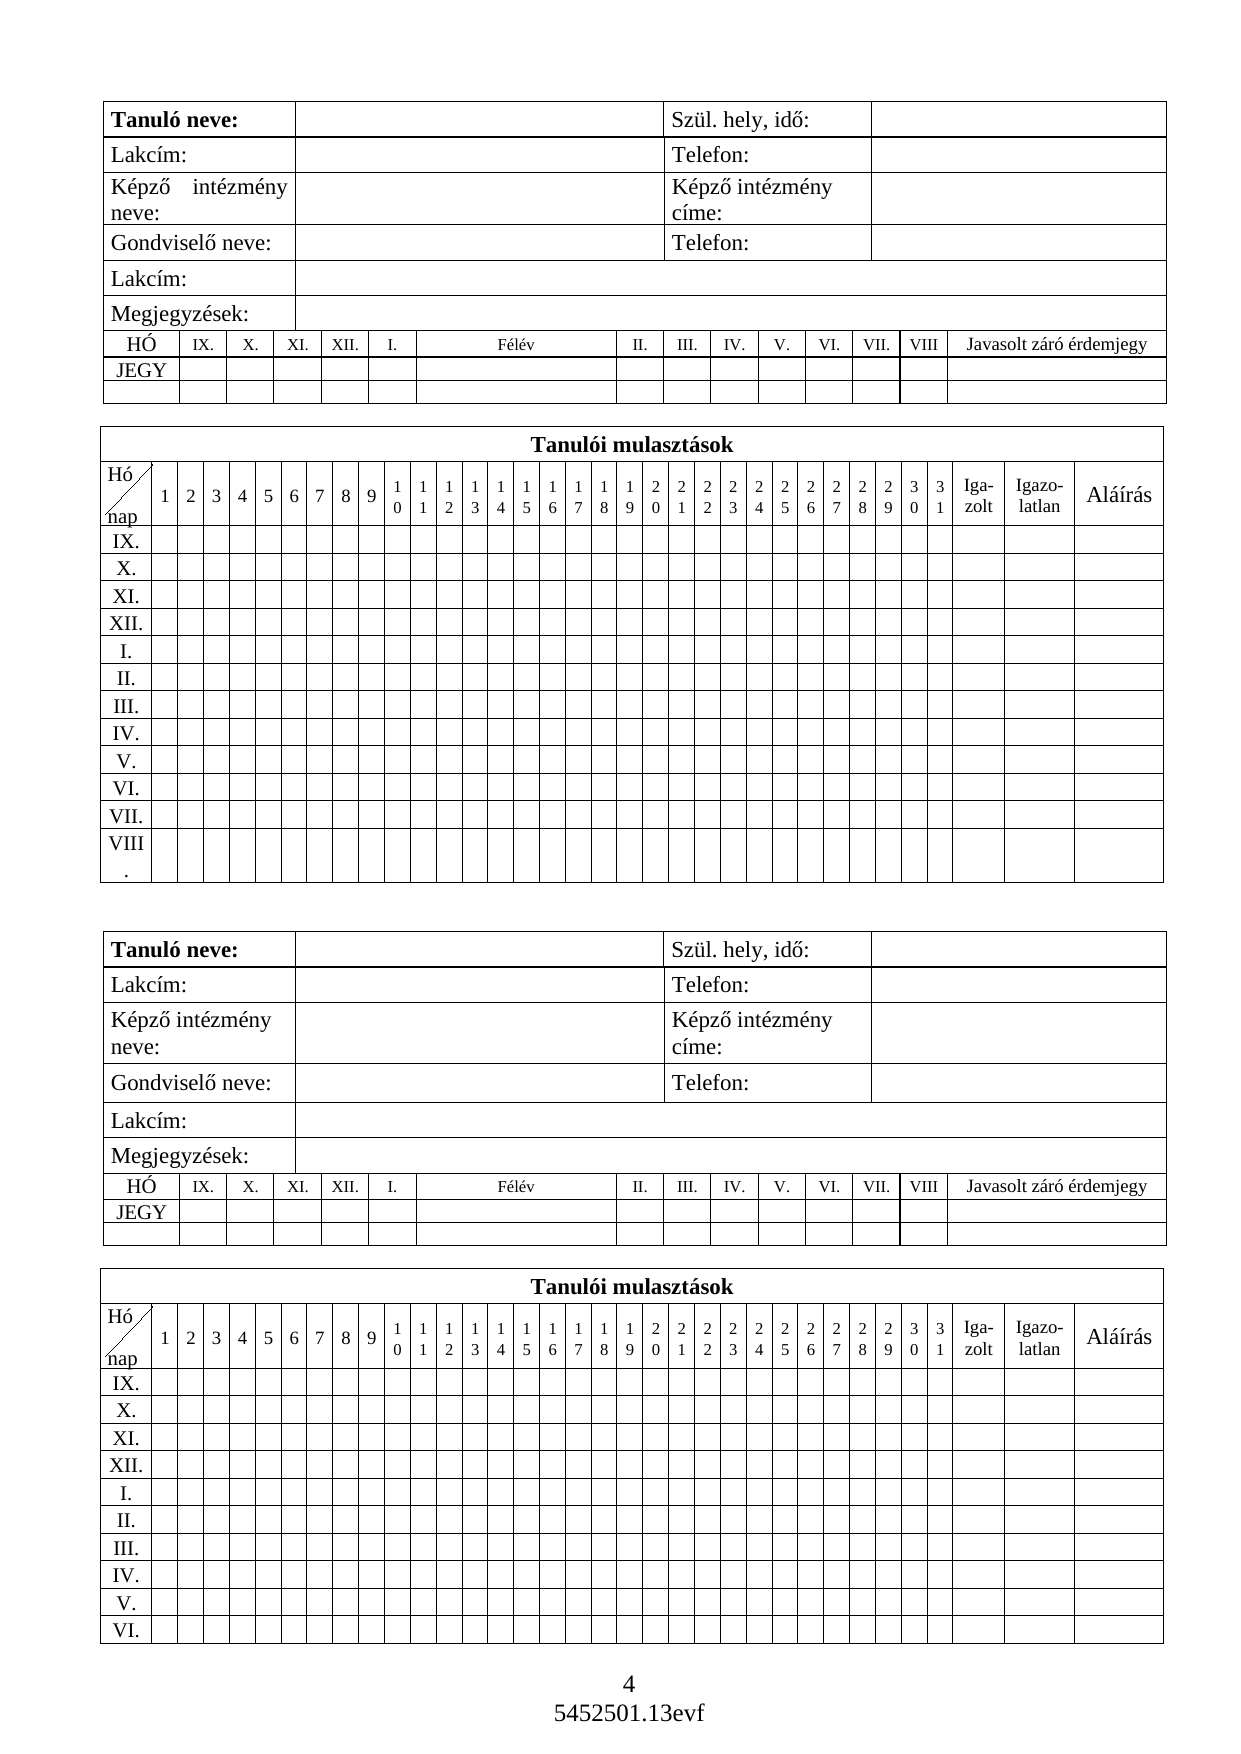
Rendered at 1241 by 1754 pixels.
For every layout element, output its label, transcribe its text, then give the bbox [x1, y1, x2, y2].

table_cell [721, 1534, 746, 1560]
table_cell [307, 1451, 332, 1477]
table_cell [902, 1451, 927, 1477]
table_cell [953, 746, 1004, 773]
table_cell Javasolt záró érdemjegy [948, 331, 1166, 356]
table_cell [566, 691, 591, 718]
table_cell 18 [592, 462, 616, 525]
table_cell 5 [256, 462, 281, 525]
table_cell [824, 719, 849, 745]
table_cell [853, 1223, 899, 1245]
table_cell VI. [806, 331, 852, 356]
table_cell [437, 1479, 462, 1505]
table_cell [669, 1506, 694, 1532]
table_cell Képző intézmény címe: [665, 1003, 871, 1063]
table_cell [385, 1451, 410, 1477]
table_cell [369, 358, 416, 380]
table_cell [617, 581, 642, 608]
table_cell [307, 609, 332, 635]
table_cell [178, 1534, 203, 1560]
table_cell [296, 138, 664, 172]
table_cell 12 [437, 1304, 462, 1367]
table_cell [901, 358, 947, 380]
table_cell [953, 664, 1004, 690]
table_cell [359, 1479, 384, 1505]
table_cell [669, 1589, 694, 1615]
table_cell [1075, 1506, 1163, 1532]
table_cell [928, 801, 952, 828]
table_cell [333, 774, 358, 800]
table_cell [385, 829, 410, 882]
table_cell [798, 554, 823, 580]
table_cell [747, 609, 772, 635]
table_cell [359, 774, 384, 800]
table_cell [669, 1369, 694, 1395]
table_cell [152, 1506, 177, 1532]
table_cell [876, 801, 901, 828]
table_cell V. [759, 331, 805, 356]
table_cell [669, 1534, 694, 1560]
table_cell [359, 581, 384, 608]
table_cell [256, 691, 281, 718]
table_cell [411, 1424, 436, 1450]
table_cell [824, 801, 849, 828]
table_cell HÓ [104, 331, 179, 356]
table_cell [759, 358, 805, 380]
table_cell [437, 526, 462, 553]
table_cell [359, 664, 384, 690]
table_cell Aláírás [1075, 1304, 1163, 1367]
table_cell [773, 1589, 797, 1615]
table_cell IX. [180, 331, 226, 356]
table_cell [256, 636, 281, 663]
table_cell [411, 691, 436, 718]
table_cell [876, 1369, 901, 1395]
table_header [872, 102, 1166, 136]
table_cell [695, 664, 720, 690]
table_cell [437, 774, 462, 800]
table_cell [282, 1451, 306, 1477]
table_cell II. [617, 331, 663, 356]
table_cell [664, 404, 711, 426]
table_cell [333, 609, 358, 635]
table_cell [872, 968, 1166, 1002]
table_cell [928, 1561, 952, 1587]
table_cell [902, 1534, 927, 1560]
table_cell [227, 404, 274, 426]
table_cell [463, 554, 487, 580]
table_cell [514, 609, 539, 635]
table_cell [333, 1506, 358, 1532]
table_cell Telefon: [665, 968, 871, 1002]
table_cell [1005, 554, 1074, 580]
table_cell 7 [307, 1304, 332, 1367]
table_cell Aláírás [1075, 462, 1163, 525]
table_cell 20 [643, 462, 668, 525]
table_cell 9 [359, 1304, 384, 1367]
table_cell [204, 691, 229, 718]
table_cell [798, 691, 823, 718]
table_cell [152, 774, 177, 800]
table_cell [514, 526, 539, 553]
table_cell [437, 1396, 462, 1422]
table_cell [282, 1424, 306, 1450]
table_cell [178, 1451, 203, 1477]
table_cell [152, 664, 177, 690]
table_cell [333, 636, 358, 663]
table_cell [928, 774, 952, 800]
table_cell [592, 774, 616, 800]
table_cell [1005, 526, 1074, 553]
table_cell [747, 719, 772, 745]
table_cell [669, 1616, 694, 1642]
table_cell [773, 1506, 797, 1532]
table_cell [152, 636, 177, 663]
table_cell [853, 381, 899, 403]
table_cell Megjegyzések: [104, 1138, 295, 1172]
table_cell [540, 829, 565, 882]
table_cell [850, 1451, 875, 1477]
table_cell [669, 691, 694, 718]
table_cell [359, 1534, 384, 1560]
table_cell [514, 1424, 539, 1450]
table_cell [617, 774, 642, 800]
table_header [296, 932, 663, 966]
table_cell [902, 1506, 927, 1532]
table_cell 22 [695, 462, 720, 525]
table_cell [928, 1616, 952, 1642]
table_cell [152, 1534, 177, 1560]
table_cell [1005, 1396, 1074, 1422]
table_cell [178, 636, 203, 663]
table_cell VIII. [101, 829, 151, 882]
table_cell [566, 774, 591, 800]
table_cell [592, 1589, 616, 1615]
table_cell [103, 1246, 179, 1268]
table_cell [230, 691, 255, 718]
table_cell [669, 609, 694, 635]
table_cell [953, 636, 1004, 663]
table_cell [463, 1369, 487, 1395]
table_cell [876, 691, 901, 718]
table_cell [359, 801, 384, 828]
table_cell [204, 1424, 229, 1450]
table_cell [850, 774, 875, 800]
table_cell [178, 1479, 203, 1505]
table_cell [230, 1424, 255, 1450]
table_cell [876, 636, 901, 663]
table_cell [948, 381, 1166, 403]
table_cell [695, 1451, 720, 1477]
table_cell [1005, 1534, 1074, 1560]
table_cell [747, 664, 772, 690]
table_cell [721, 554, 746, 580]
table_cell [853, 1246, 900, 1268]
table_cell Hó nap [101, 462, 151, 525]
table_cell [902, 1479, 927, 1505]
table_cell X. [227, 331, 273, 356]
table_cell [230, 1369, 255, 1395]
table_cell [437, 719, 462, 745]
table_cell [230, 746, 255, 773]
table_cell [359, 691, 384, 718]
table_cell [953, 1506, 1004, 1532]
table_cell [798, 609, 823, 635]
table_cell [204, 1396, 229, 1422]
table_cell 19 [617, 1304, 642, 1367]
table_cell [180, 1246, 227, 1268]
table_cell [1005, 1506, 1074, 1532]
table_cell [333, 1561, 358, 1587]
table_cell [902, 1396, 927, 1422]
table_cell [385, 1589, 410, 1615]
table_cell [307, 1506, 332, 1532]
table_cell [256, 1479, 281, 1505]
table_cell [411, 829, 436, 882]
table_cell [695, 1369, 720, 1395]
table_cell [902, 1616, 927, 1642]
table_cell [876, 1534, 901, 1560]
table_cell [643, 664, 668, 690]
table_cell [437, 664, 462, 690]
table_cell [928, 829, 952, 882]
table_cell [747, 581, 772, 608]
table_cell [411, 1369, 436, 1395]
table_cell [669, 829, 694, 882]
table_cell [178, 526, 203, 553]
table_cell [230, 1506, 255, 1532]
table_cell [928, 609, 952, 635]
table_cell [824, 746, 849, 773]
table_cell 10 [385, 462, 410, 525]
table_cell [876, 829, 901, 882]
table_cell [256, 554, 281, 580]
table_cell [928, 1479, 952, 1505]
table_cell [617, 1396, 642, 1422]
table_cell [747, 1534, 772, 1560]
table_cell 31 [928, 1304, 952, 1367]
table_cell [296, 1064, 664, 1102]
table_cell [747, 636, 772, 663]
table_cell [876, 746, 901, 773]
table_cell [566, 664, 591, 690]
table_cell I. [369, 331, 416, 356]
table_cell [806, 1223, 852, 1245]
table_cell [540, 1451, 565, 1477]
table_cell [204, 1616, 229, 1642]
table_cell [385, 636, 410, 663]
table_cell [385, 526, 410, 553]
table_cell III. [101, 691, 151, 718]
table_cell [953, 554, 1004, 580]
table_cell [282, 1589, 306, 1615]
table_cell [463, 1479, 487, 1505]
table_cell 13 [463, 462, 487, 525]
table_header Tanuló neve: [104, 932, 295, 966]
table_cell [488, 526, 513, 553]
table_cell [953, 1424, 1004, 1450]
table_cell 5 [256, 1304, 281, 1367]
table_cell 11 [411, 1304, 436, 1367]
table_cell [1005, 1369, 1074, 1395]
table_cell [204, 1534, 229, 1560]
table_cell 10 [385, 1304, 410, 1367]
table_cell [643, 526, 668, 553]
table_cell [488, 719, 513, 745]
table_cell 1 [152, 462, 177, 525]
table_cell [152, 1561, 177, 1587]
table_cell [773, 691, 797, 718]
table_cell [204, 609, 229, 635]
table_cell [902, 1369, 927, 1395]
table_cell [798, 1369, 823, 1395]
table_cell [747, 691, 772, 718]
table_cell [695, 1479, 720, 1505]
table_cell [953, 609, 1004, 635]
table_cell Lakcím: [104, 1103, 295, 1137]
table_cell [463, 1561, 487, 1587]
table_cell [274, 358, 321, 380]
table_cell [643, 581, 668, 608]
table_cell [747, 1369, 772, 1395]
table_cell [1005, 719, 1074, 745]
table_cell [256, 1506, 281, 1532]
table_cell [643, 1451, 668, 1477]
table_cell [178, 1616, 203, 1642]
table_cell [333, 746, 358, 773]
table_cell [296, 1138, 1166, 1172]
table_cell [540, 1616, 565, 1642]
table_cell [695, 774, 720, 800]
table_cell [721, 1424, 746, 1450]
table_cell [850, 526, 875, 553]
table_cell [488, 774, 513, 800]
table_cell [274, 404, 321, 426]
table_cell [617, 829, 642, 882]
table_cell [204, 1589, 229, 1615]
table_cell [274, 381, 321, 403]
table_cell JEGY [104, 358, 179, 380]
table_cell [204, 774, 229, 800]
table_cell X. [227, 1174, 273, 1198]
table_cell [592, 1451, 616, 1477]
table_cell V. [101, 746, 151, 773]
table_cell [617, 664, 642, 690]
table_cell [824, 636, 849, 663]
table_cell Félév [417, 1174, 616, 1198]
table_cell [664, 358, 710, 380]
table_cell [592, 801, 616, 828]
table_cell [616, 1246, 664, 1268]
table_cell [385, 691, 410, 718]
table_cell [333, 1424, 358, 1450]
table_cell [178, 1506, 203, 1532]
table_cell [514, 581, 539, 608]
table_cell [1075, 609, 1163, 635]
table_cell [721, 1369, 746, 1395]
table_cell [721, 801, 746, 828]
table_cell [617, 526, 642, 553]
table_cell [1075, 801, 1163, 828]
table_cell [230, 829, 255, 882]
table_cell [282, 609, 306, 635]
table_cell [307, 1396, 332, 1422]
table_cell [230, 581, 255, 608]
table_cell [282, 1561, 306, 1587]
table_cell 8 [333, 462, 358, 525]
table_cell [900, 404, 947, 426]
table_cell [204, 664, 229, 690]
table_cell 15 [514, 1304, 539, 1367]
table_cell [540, 1506, 565, 1532]
table_cell [902, 801, 927, 828]
table_cell [322, 358, 368, 380]
table_cell [721, 526, 746, 553]
table_cell [411, 801, 436, 828]
table_cell [953, 829, 1004, 882]
table_cell [385, 554, 410, 580]
table_cell [437, 691, 462, 718]
table_cell [824, 1534, 849, 1560]
table_cell [488, 554, 513, 580]
table_cell [488, 581, 513, 608]
table_cell [307, 1534, 332, 1560]
table_cell [948, 404, 1167, 426]
table_cell 3 [204, 462, 229, 525]
table_cell [773, 1369, 797, 1395]
table_cell [928, 1534, 952, 1560]
table_cell [204, 1451, 229, 1477]
table_cell [411, 554, 436, 580]
table_cell XI. [274, 331, 321, 356]
table_cell [282, 774, 306, 800]
table_cell [876, 609, 901, 635]
table_cell [953, 526, 1004, 553]
table_cell [178, 1369, 203, 1395]
table_cell [437, 801, 462, 828]
table_cell [359, 1396, 384, 1422]
table_cell [824, 1451, 849, 1477]
table_cell [230, 1561, 255, 1587]
table_cell [152, 1396, 177, 1422]
table_cell [747, 1506, 772, 1532]
table_cell [180, 404, 227, 426]
table_cell [721, 609, 746, 635]
table_cell [488, 1534, 513, 1560]
table_cell [798, 774, 823, 800]
table_cell [333, 829, 358, 882]
table_cell [411, 1589, 436, 1615]
table_cell [643, 1534, 668, 1560]
table_cell [488, 1616, 513, 1642]
table_cell [824, 691, 849, 718]
table_cell [695, 1534, 720, 1560]
table_cell VIII [901, 331, 947, 356]
table_cell IV. [711, 1174, 758, 1198]
table_cell [488, 801, 513, 828]
table_cell [953, 774, 1004, 800]
table_cell [411, 1396, 436, 1422]
table_cell [417, 1223, 616, 1245]
table_cell [1075, 1616, 1163, 1642]
table_cell [695, 691, 720, 718]
table_cell [540, 1396, 565, 1422]
table_cell HÓ [104, 1174, 179, 1198]
table_cell [805, 404, 853, 426]
table_cell XI. [274, 1174, 321, 1198]
table_cell 18 [592, 1304, 616, 1367]
table_cell [274, 1246, 321, 1268]
table_cell 28 [850, 1304, 875, 1367]
table_cell [333, 581, 358, 608]
table_cell [488, 664, 513, 690]
table_cell [617, 719, 642, 745]
table_cell [411, 746, 436, 773]
table_cell 6 [282, 1304, 306, 1367]
table_cell [463, 801, 487, 828]
table_cell [773, 1424, 797, 1450]
table_cell Megjegyzések: [104, 296, 295, 330]
table_cell [230, 636, 255, 663]
table_cell [333, 801, 358, 828]
table_header [296, 102, 663, 136]
table_cell Telefon: [665, 225, 871, 259]
table_cell [773, 581, 797, 608]
table_cell [872, 173, 1166, 223]
table_cell IX. [101, 1369, 151, 1395]
table_cell Képző intézmény neve: [104, 1003, 295, 1063]
table_cell 12 [437, 462, 462, 525]
table_cell [953, 1534, 1004, 1560]
table_cell [178, 801, 203, 828]
table_cell [230, 554, 255, 580]
table_cell [104, 381, 179, 403]
table_cell [437, 829, 462, 882]
table_cell [928, 1589, 952, 1615]
table_cell [227, 1246, 274, 1268]
table_cell Iga- zolt [953, 1304, 1004, 1367]
table_cell [798, 801, 823, 828]
table_cell [488, 1589, 513, 1615]
table_cell [103, 404, 179, 426]
table_cell [540, 1424, 565, 1450]
table_cell [1005, 636, 1074, 663]
table_cell [296, 1003, 664, 1063]
table_cell [385, 609, 410, 635]
table_cell [669, 801, 694, 828]
table_cell [928, 1451, 952, 1477]
table_cell [669, 1561, 694, 1587]
table_cell [695, 1396, 720, 1422]
table_cell [152, 1424, 177, 1450]
table_cell [928, 719, 952, 745]
table_cell [282, 1616, 306, 1642]
table_cell [514, 1506, 539, 1532]
table_cell [178, 829, 203, 882]
table_cell [359, 609, 384, 635]
table_cell [566, 581, 591, 608]
table_cell [540, 801, 565, 828]
table_cell [540, 746, 565, 773]
table_cell VI. [101, 1616, 151, 1642]
table_cell [1075, 1479, 1163, 1505]
table_cell [773, 1616, 797, 1642]
table_cell [566, 1534, 591, 1560]
table_cell [805, 1246, 853, 1268]
table_cell [488, 1561, 513, 1587]
table_cell [282, 801, 306, 828]
table_cell [824, 526, 849, 553]
table_cell [902, 774, 927, 800]
table_cell [178, 664, 203, 690]
table_cell [850, 691, 875, 718]
table_cell [617, 609, 642, 635]
table_cell [359, 526, 384, 553]
table_cell [721, 746, 746, 773]
table_cell [1075, 719, 1163, 745]
table_cell [274, 1223, 321, 1245]
table_cell XII. [101, 609, 151, 635]
table_cell [721, 581, 746, 608]
table_cell [948, 1200, 1166, 1222]
table_cell [747, 1396, 772, 1422]
table_cell [540, 609, 565, 635]
table_cell [1075, 746, 1163, 773]
table_cell [617, 1616, 642, 1642]
table_cell [204, 1506, 229, 1532]
table_cell [333, 1616, 358, 1642]
table_cell [256, 829, 281, 882]
table_cell [695, 1424, 720, 1450]
table_cell [592, 829, 616, 882]
table_cell [850, 609, 875, 635]
table_cell [928, 664, 952, 690]
table_cell VI. [806, 1174, 852, 1198]
table_cell [721, 691, 746, 718]
table_cell [902, 526, 927, 553]
table_cell IV. [101, 719, 151, 745]
table_cell XII. [101, 1451, 151, 1477]
table_cell [747, 801, 772, 828]
table_cell [900, 1246, 947, 1268]
table_cell [592, 1561, 616, 1587]
table_cell Képző intézmény neve: [104, 173, 295, 223]
table_cell [695, 1589, 720, 1615]
table_cell [695, 636, 720, 663]
table_cell [463, 526, 487, 553]
table_cell [853, 1200, 899, 1222]
table_cell [1075, 581, 1163, 608]
table_cell [230, 719, 255, 745]
table_cell 13 [463, 1304, 487, 1367]
table_cell [566, 1479, 591, 1505]
table_cell [540, 719, 565, 745]
table_cell [902, 829, 927, 882]
table_cell [488, 746, 513, 773]
table_cell [928, 1506, 952, 1532]
table_cell [872, 1003, 1166, 1063]
table_cell [296, 968, 664, 1002]
table_cell [227, 358, 273, 380]
table_cell [296, 225, 664, 259]
table_cell [514, 801, 539, 828]
table_cell [592, 1479, 616, 1505]
table_cell [282, 719, 306, 745]
table_cell [463, 609, 487, 635]
table_cell [643, 774, 668, 800]
table_cell [759, 1200, 805, 1222]
table_cell [230, 1589, 255, 1615]
table_cell [759, 381, 805, 403]
table_cell [1075, 1561, 1163, 1587]
table_cell [695, 554, 720, 580]
table_cell [953, 581, 1004, 608]
table_cell [437, 1534, 462, 1560]
table_cell [1005, 774, 1074, 800]
table_cell [928, 636, 952, 663]
table_cell [178, 581, 203, 608]
table_cell [256, 526, 281, 553]
table_cell [695, 581, 720, 608]
table_cell [417, 358, 616, 380]
table_cell [1075, 636, 1163, 663]
table_cell [540, 1561, 565, 1587]
table_cell [463, 1506, 487, 1532]
table_cell [566, 1424, 591, 1450]
table_cell VII. [853, 331, 899, 356]
table_cell [204, 1479, 229, 1505]
table_cell [798, 1561, 823, 1587]
table_cell [902, 636, 927, 663]
table_cell [617, 1369, 642, 1395]
table_cell [152, 1451, 177, 1477]
table_cell [1005, 801, 1074, 828]
table_cell [617, 1451, 642, 1477]
table_cell 1 [152, 1304, 177, 1367]
table_cell [385, 1479, 410, 1505]
table_cell [411, 636, 436, 663]
table_cell [664, 1200, 710, 1222]
table_cell [948, 1223, 1166, 1245]
table_cell [798, 1479, 823, 1505]
table_cell [463, 829, 487, 882]
table_cell [566, 526, 591, 553]
table_cell [643, 719, 668, 745]
table_cell [282, 1506, 306, 1532]
table_cell [178, 1424, 203, 1450]
table_cell [669, 664, 694, 690]
table_cell [721, 1396, 746, 1422]
table_cell [416, 1246, 616, 1268]
table_cell [411, 609, 436, 635]
table_cell [152, 609, 177, 635]
table_cell [824, 1506, 849, 1532]
table_cell [902, 1589, 927, 1615]
table_cell 26 [798, 1304, 823, 1367]
table_cell [411, 1506, 436, 1532]
table_cell 24 [747, 1304, 772, 1367]
table_cell [617, 1479, 642, 1505]
table_cell [695, 719, 720, 745]
table_cell [180, 1200, 226, 1222]
table_cell [282, 691, 306, 718]
table_cell [669, 1396, 694, 1422]
table_cell [566, 801, 591, 828]
table_cell XI. [101, 581, 151, 608]
table_cell IX. [101, 526, 151, 553]
table_cell [333, 691, 358, 718]
table_cell [385, 1534, 410, 1560]
table_cell [850, 1369, 875, 1395]
table_cell [437, 746, 462, 773]
table_cell [514, 774, 539, 800]
table_cell [721, 1616, 746, 1642]
table_cell [180, 358, 226, 380]
table_cell [747, 1561, 772, 1587]
table_cell [876, 1561, 901, 1587]
table_cell [359, 1561, 384, 1587]
table_cell [798, 1616, 823, 1642]
table_cell [850, 1479, 875, 1505]
table_cell 29 [876, 1304, 901, 1367]
table_cell [617, 636, 642, 663]
table_cell [437, 1589, 462, 1615]
table_cell [902, 691, 927, 718]
table_cell [227, 1223, 273, 1245]
table_cell [204, 719, 229, 745]
table_cell [798, 1424, 823, 1450]
table_cell [296, 1103, 1166, 1137]
table_cell [411, 664, 436, 690]
table_cell [359, 1589, 384, 1615]
table_cell [902, 664, 927, 690]
table_cell [721, 774, 746, 800]
table_cell [928, 581, 952, 608]
table_cell IV. [711, 331, 758, 356]
table_cell [901, 1223, 947, 1245]
table_cell III. [664, 1174, 710, 1198]
table_cell [282, 1396, 306, 1422]
table_cell [902, 746, 927, 773]
table_cell [256, 1396, 281, 1422]
table_cell Telefon: [665, 138, 871, 172]
table_cell [437, 581, 462, 608]
table_cell [307, 829, 332, 882]
table_cell [928, 746, 952, 773]
table_cell [1075, 554, 1163, 580]
table_cell [747, 1616, 772, 1642]
table_cell [1005, 609, 1074, 635]
table_cell [322, 381, 368, 403]
table_cell [385, 1424, 410, 1450]
table_cell [695, 746, 720, 773]
table_cell [669, 1479, 694, 1505]
table_cell [437, 1506, 462, 1532]
table_cell [204, 554, 229, 580]
table_cell [333, 1589, 358, 1615]
table_cell [152, 526, 177, 553]
table_cell [872, 225, 1166, 259]
table_cell [824, 664, 849, 690]
table_cell [695, 526, 720, 553]
table_cell [643, 1396, 668, 1422]
table_cell [282, 1534, 306, 1560]
table_cell Igazo- latlan [1005, 1304, 1074, 1367]
table_cell [721, 829, 746, 882]
table_cell [488, 1396, 513, 1422]
table_cell [307, 801, 332, 828]
table_cell [1075, 526, 1163, 553]
table_header Szül. hely, idő: [664, 102, 871, 136]
table_cell [333, 554, 358, 580]
table_cell [227, 1200, 273, 1222]
table_cell [514, 719, 539, 745]
table_cell [592, 609, 616, 635]
table_cell [333, 1479, 358, 1505]
table_cell [1075, 1396, 1163, 1422]
table_cell [773, 609, 797, 635]
table_cell [643, 801, 668, 828]
table_cell [256, 801, 281, 828]
table_cell 15 [514, 462, 539, 525]
table_cell [902, 554, 927, 580]
table_cell [566, 746, 591, 773]
table_cell [282, 526, 306, 553]
table_cell Gondviselő neve: [104, 225, 295, 259]
table_cell [747, 1479, 772, 1505]
table_cell [437, 1616, 462, 1642]
table_header Szül. hely, idő: [664, 932, 871, 966]
table_cell [540, 636, 565, 663]
table_cell [850, 636, 875, 663]
table_cell [824, 1616, 849, 1642]
table_cell [369, 404, 416, 426]
table_cell 4 [230, 1304, 255, 1367]
table_cell [104, 1223, 179, 1245]
table_cell [798, 581, 823, 608]
table_cell [204, 636, 229, 663]
table_cell [566, 609, 591, 635]
table_cell [798, 1506, 823, 1532]
table_cell [463, 1534, 487, 1560]
table_cell [307, 1589, 332, 1615]
table_cell 6 [282, 462, 306, 525]
table_cell [540, 1369, 565, 1395]
table_cell [773, 774, 797, 800]
table_cell [643, 1424, 668, 1450]
table_cell [152, 691, 177, 718]
table_cell [592, 664, 616, 690]
table_cell [806, 381, 852, 403]
table_cell [953, 801, 1004, 828]
table_cell [758, 404, 805, 426]
table_cell [643, 746, 668, 773]
table_cell [876, 664, 901, 690]
table_cell [773, 801, 797, 828]
table_cell [385, 746, 410, 773]
table_cell [747, 746, 772, 773]
table_cell [1005, 1451, 1074, 1477]
table_cell [902, 1561, 927, 1587]
table_cell [488, 1506, 513, 1532]
table_cell [230, 1451, 255, 1477]
table_cell [540, 1589, 565, 1615]
table_cell Képző intézmény címe: [665, 173, 871, 223]
table_cell [617, 358, 663, 380]
table_cell [1005, 1561, 1074, 1587]
table_cell [669, 581, 694, 608]
table_cell [178, 774, 203, 800]
table_cell [152, 829, 177, 882]
table_cell [359, 719, 384, 745]
table_cell [417, 381, 616, 403]
table_cell [798, 526, 823, 553]
table_cell [853, 404, 900, 426]
table_cell [321, 404, 368, 426]
table_cell [369, 1200, 416, 1222]
table_cell [230, 664, 255, 690]
table_cell Gondviselő neve: [104, 1064, 295, 1102]
table_cell [773, 1451, 797, 1477]
table_cell [711, 381, 758, 403]
table_cell [307, 1424, 332, 1450]
table_cell [876, 526, 901, 553]
table_cell 4 [230, 462, 255, 525]
table_cell [901, 1200, 947, 1222]
table_cell [617, 1223, 663, 1245]
table_cell [411, 1534, 436, 1560]
table_cell [385, 801, 410, 828]
table_cell [773, 1561, 797, 1587]
table_cell [669, 1424, 694, 1450]
table_cell [824, 1589, 849, 1615]
table_cell [824, 1424, 849, 1450]
table_cell [853, 358, 899, 380]
table_cell [617, 1589, 642, 1615]
table_cell [566, 1589, 591, 1615]
table_cell [953, 1561, 1004, 1587]
table_cell Javasolt záró érdemjegy [948, 1174, 1166, 1198]
table_cell [773, 1479, 797, 1505]
table_cell [385, 1506, 410, 1532]
table_cell Tanulói mulasztások [101, 427, 1163, 461]
table_cell [437, 554, 462, 580]
table_cell [282, 1369, 306, 1395]
table_cell [953, 1589, 1004, 1615]
table_cell [850, 746, 875, 773]
table_cell [463, 1616, 487, 1642]
table_cell [369, 381, 416, 403]
table_cell [592, 554, 616, 580]
table_cell [643, 1561, 668, 1587]
table_cell Félév [417, 331, 616, 356]
table_cell [333, 1396, 358, 1422]
table_cell [256, 581, 281, 608]
table_cell [385, 581, 410, 608]
table_cell [514, 1451, 539, 1477]
table_cell [872, 138, 1166, 172]
table_cell [850, 664, 875, 690]
table_cell 29 [876, 462, 901, 525]
table_cell [617, 691, 642, 718]
table_cell [333, 664, 358, 690]
table_cell [617, 1424, 642, 1450]
table_cell [359, 1616, 384, 1642]
table_cell [617, 1506, 642, 1532]
table_cell [928, 554, 952, 580]
table_cell [488, 1451, 513, 1477]
table_cell [664, 1246, 711, 1268]
table_cell [928, 1396, 952, 1422]
table_cell [617, 381, 663, 403]
table_cell [359, 746, 384, 773]
table_cell [463, 1589, 487, 1615]
table_cell [463, 774, 487, 800]
table_cell [872, 1064, 1166, 1102]
table_cell [798, 1396, 823, 1422]
table_cell IV. [101, 1561, 151, 1587]
table_cell [695, 1561, 720, 1587]
table_cell 3 [204, 1304, 229, 1367]
table_cell III. [101, 1534, 151, 1560]
table_cell [902, 609, 927, 635]
table_cell [322, 1223, 368, 1245]
table_cell [307, 746, 332, 773]
table_cell [824, 829, 849, 882]
table_cell [230, 1479, 255, 1505]
table_cell [178, 554, 203, 580]
table_cell [850, 1616, 875, 1642]
table_cell [617, 1561, 642, 1587]
table_cell [617, 801, 642, 828]
table_cell [773, 746, 797, 773]
table_cell [307, 554, 332, 580]
table_cell [758, 1246, 805, 1268]
table_cell [695, 609, 720, 635]
table_cell [463, 1396, 487, 1422]
table_cell [1075, 774, 1163, 800]
table_cell 28 [850, 462, 875, 525]
table_cell [152, 1589, 177, 1615]
table_cell [488, 1479, 513, 1505]
table_cell [514, 829, 539, 882]
table_cell [566, 1369, 591, 1395]
table_cell [850, 1534, 875, 1560]
table_cell [411, 719, 436, 745]
table_cell [850, 1396, 875, 1422]
table_cell [204, 1369, 229, 1395]
table_cell [307, 1561, 332, 1587]
table_cell [307, 636, 332, 663]
table_cell [307, 664, 332, 690]
table_cell [664, 1223, 710, 1245]
table_cell [948, 358, 1166, 380]
table_cell [411, 1451, 436, 1477]
table_cell JEGY [104, 1200, 179, 1222]
table_cell [178, 719, 203, 745]
table_cell [296, 296, 1166, 330]
table_cell [711, 358, 758, 380]
table_cell [333, 526, 358, 553]
table_cell [592, 581, 616, 608]
table_cell [747, 774, 772, 800]
table_cell [540, 691, 565, 718]
table_cell [695, 801, 720, 828]
table_cell [1075, 1369, 1163, 1395]
table_cell II. [101, 1506, 151, 1532]
table_cell [806, 1200, 852, 1222]
table_cell [566, 1396, 591, 1422]
table_cell Iga- zolt [953, 462, 1004, 525]
table_cell [850, 1561, 875, 1587]
table_cell 22 [695, 1304, 720, 1367]
table_cell [514, 1616, 539, 1642]
table_cell 20 [643, 1304, 668, 1367]
table_cell [307, 719, 332, 745]
table_cell [773, 719, 797, 745]
table_cell [359, 1424, 384, 1450]
table_cell [928, 1369, 952, 1395]
table_cell [1005, 664, 1074, 690]
table_cell [369, 1246, 416, 1268]
table_cell [307, 691, 332, 718]
table_cell [359, 1451, 384, 1477]
table_cell [850, 581, 875, 608]
table_cell [773, 664, 797, 690]
table_cell [488, 1424, 513, 1450]
table_cell [798, 829, 823, 882]
table_cell [540, 581, 565, 608]
table_cell [953, 1479, 1004, 1505]
table_cell [1075, 1534, 1163, 1560]
table_cell [359, 554, 384, 580]
table_cell [540, 526, 565, 553]
table_cell [282, 581, 306, 608]
table_cell [333, 719, 358, 745]
table_cell [953, 691, 1004, 718]
table_cell [411, 581, 436, 608]
table_cell [850, 554, 875, 580]
table_cell [256, 1534, 281, 1560]
table_cell [798, 1534, 823, 1560]
table_cell Tanulói mulasztások [101, 1269, 1163, 1303]
table_cell [385, 664, 410, 690]
table_cell [437, 609, 462, 635]
table_cell [514, 1561, 539, 1587]
table_cell 17 [566, 462, 591, 525]
table_cell [902, 719, 927, 745]
table_cell [798, 664, 823, 690]
table_cell 2 [178, 1304, 203, 1367]
table_cell [711, 1200, 758, 1222]
table_cell 23 [721, 1304, 746, 1367]
table_cell [1005, 829, 1074, 882]
table_cell XI. [101, 1424, 151, 1450]
table_cell Igazo- latlan [1005, 462, 1074, 525]
table_cell [514, 1534, 539, 1560]
table_cell [876, 1616, 901, 1642]
table_cell [747, 829, 772, 882]
table_cell [953, 1616, 1004, 1642]
table_cell [566, 829, 591, 882]
table_cell [488, 691, 513, 718]
table_cell [902, 1424, 927, 1450]
table_cell X. [101, 1396, 151, 1422]
table_cell [204, 801, 229, 828]
table_cell [333, 1451, 358, 1477]
table_cell [876, 1424, 901, 1450]
table_cell [385, 1369, 410, 1395]
table_cell [592, 1506, 616, 1532]
table_cell II. [101, 664, 151, 690]
table_cell [540, 774, 565, 800]
table_cell [902, 581, 927, 608]
table_cell [773, 1534, 797, 1560]
table_cell [695, 829, 720, 882]
table_cell [721, 1589, 746, 1615]
table_cell [824, 609, 849, 635]
table_cell [850, 1506, 875, 1532]
table_cell [850, 829, 875, 882]
table_cell [850, 801, 875, 828]
table_cell I. [101, 1479, 151, 1505]
table_cell [437, 1424, 462, 1450]
table_cell [307, 1616, 332, 1642]
table_cell [773, 554, 797, 580]
table_cell [824, 1561, 849, 1587]
table_cell VIII [901, 1174, 947, 1198]
table_cell [463, 746, 487, 773]
table_cell 21 [669, 1304, 694, 1367]
table_cell [385, 774, 410, 800]
table_cell [566, 1451, 591, 1477]
table_cell [876, 1396, 901, 1422]
table_cell [282, 829, 306, 882]
table_cell 23 [721, 462, 746, 525]
table_cell [463, 691, 487, 718]
table_cell [798, 636, 823, 663]
table_cell [385, 1616, 410, 1642]
table_cell 16 [540, 1304, 565, 1367]
table_cell [256, 664, 281, 690]
table_cell [152, 801, 177, 828]
table_cell [798, 746, 823, 773]
table_cell [204, 526, 229, 553]
table_cell [953, 1396, 1004, 1422]
table_cell [876, 1589, 901, 1615]
table_cell [669, 774, 694, 800]
table_cell [411, 1561, 436, 1587]
table_cell [274, 1200, 321, 1222]
table_cell [256, 719, 281, 745]
table_cell [592, 526, 616, 553]
table_cell [876, 554, 901, 580]
table_cell [514, 746, 539, 773]
table_cell [592, 746, 616, 773]
table_cell [643, 829, 668, 882]
table_cell [721, 719, 746, 745]
table_cell [359, 636, 384, 663]
table_cell [721, 664, 746, 690]
table_cell [1005, 746, 1074, 773]
table_cell [178, 746, 203, 773]
table_cell [643, 609, 668, 635]
table_cell [540, 1534, 565, 1560]
table_cell [540, 554, 565, 580]
table_cell [437, 636, 462, 663]
table_cell [592, 1369, 616, 1395]
table_cell 27 [824, 1304, 849, 1367]
table_cell [721, 1479, 746, 1505]
table_cell [617, 1200, 663, 1222]
table_cell [669, 719, 694, 745]
table_cell [1075, 664, 1163, 690]
table_cell [178, 691, 203, 718]
table_cell [948, 1246, 1167, 1268]
table_cell [824, 581, 849, 608]
table_cell II. [617, 1174, 663, 1198]
table_cell [711, 1223, 758, 1245]
table_cell [333, 1534, 358, 1560]
table_cell VII. [101, 801, 151, 828]
table_cell [204, 746, 229, 773]
table_cell [669, 526, 694, 553]
table_cell [617, 554, 642, 580]
table_cell [824, 1479, 849, 1505]
table_cell [463, 1424, 487, 1450]
table_cell [256, 1424, 281, 1450]
table_cell [204, 1561, 229, 1587]
table_cell [1075, 1424, 1163, 1450]
table_cell 14 [488, 462, 513, 525]
table_cell 11 [411, 462, 436, 525]
table_cell [411, 526, 436, 553]
table_cell [850, 1424, 875, 1450]
table_cell 9 [359, 462, 384, 525]
table_cell 31 [928, 462, 952, 525]
table_cell [876, 1506, 901, 1532]
table_cell [385, 1561, 410, 1587]
table_cell [178, 1561, 203, 1587]
table_cell 16 [540, 462, 565, 525]
table_cell [540, 1479, 565, 1505]
table_cell [616, 404, 664, 426]
table_cell [411, 1616, 436, 1642]
table_cell Hó nap [101, 1304, 151, 1367]
table_cell [463, 636, 487, 663]
table_cell [463, 1451, 487, 1477]
table_cell 21 [669, 462, 694, 525]
table_cell [566, 636, 591, 663]
table_cell XII. [322, 1174, 368, 1198]
table_cell [953, 719, 1004, 745]
table_cell [488, 829, 513, 882]
table_cell [230, 609, 255, 635]
table_cell V. [759, 1174, 805, 1198]
table_cell [178, 1589, 203, 1615]
table_cell [230, 1616, 255, 1642]
table_cell Telefon: [665, 1064, 871, 1102]
table_cell [416, 404, 616, 426]
table_cell [592, 1534, 616, 1560]
table_cell 7 [307, 462, 332, 525]
table_cell [437, 1561, 462, 1587]
table_cell [417, 1200, 616, 1222]
table_cell [514, 636, 539, 663]
table_cell [230, 774, 255, 800]
table_cell [721, 1451, 746, 1477]
table_cell [256, 1589, 281, 1615]
table_cell [928, 691, 952, 718]
table_cell [566, 554, 591, 580]
table_cell [747, 526, 772, 553]
table_cell I. [369, 1174, 416, 1198]
table_cell [876, 581, 901, 608]
table_cell [643, 1616, 668, 1642]
table_cell [669, 554, 694, 580]
table_cell [256, 1561, 281, 1587]
table_cell [437, 1369, 462, 1395]
table_cell [721, 1561, 746, 1587]
table_header [872, 932, 1166, 966]
table_cell [463, 581, 487, 608]
table_cell [643, 1479, 668, 1505]
table_cell [463, 719, 487, 745]
table_cell [669, 636, 694, 663]
table_cell 24 [747, 462, 772, 525]
table_cell [643, 636, 668, 663]
table_cell [711, 404, 758, 426]
table_cell [747, 1451, 772, 1477]
table_cell [227, 381, 273, 403]
table_cell [1005, 1616, 1074, 1642]
table_cell [759, 1223, 805, 1245]
table_cell [643, 554, 668, 580]
table_cell [928, 1424, 952, 1450]
table_cell [1075, 691, 1163, 718]
table_cell [256, 1451, 281, 1477]
table_cell [180, 1223, 226, 1245]
table_cell [437, 1451, 462, 1477]
table_cell [850, 719, 875, 745]
table_cell [669, 1451, 694, 1477]
table_cell [695, 1506, 720, 1532]
table_cell [592, 1424, 616, 1450]
table_cell [1005, 1589, 1074, 1615]
table_cell [592, 691, 616, 718]
table_cell [307, 1479, 332, 1505]
table_cell [824, 1369, 849, 1395]
table_cell [876, 1451, 901, 1477]
table_cell [540, 664, 565, 690]
table_cell [876, 774, 901, 800]
table_header Tanuló neve: [104, 102, 295, 136]
table_cell [230, 1534, 255, 1560]
table_cell [592, 719, 616, 745]
table_cell [773, 526, 797, 553]
table_cell [514, 691, 539, 718]
table_cell [824, 1396, 849, 1422]
table_cell [296, 173, 664, 223]
table_cell [566, 719, 591, 745]
table_cell [307, 581, 332, 608]
table_cell [953, 1451, 1004, 1477]
table_cell [282, 636, 306, 663]
table_cell X. [101, 554, 151, 580]
table_cell [695, 1616, 720, 1642]
table_cell [1075, 1451, 1163, 1477]
table_cell [282, 746, 306, 773]
table_cell [824, 774, 849, 800]
table_cell 14 [488, 1304, 513, 1367]
table_cell [307, 774, 332, 800]
table_cell [385, 1396, 410, 1422]
table_cell [617, 746, 642, 773]
table_cell [359, 1369, 384, 1395]
table_cell [876, 1479, 901, 1505]
table_cell [592, 1396, 616, 1422]
table_cell [369, 1223, 416, 1245]
table_cell [721, 636, 746, 663]
table_cell [152, 719, 177, 745]
table_cell V. [101, 1589, 151, 1615]
table_cell [152, 1479, 177, 1505]
table_cell [282, 664, 306, 690]
table_cell [711, 1246, 758, 1268]
table_cell [1005, 1479, 1074, 1505]
table_cell [152, 1616, 177, 1642]
table_cell [152, 581, 177, 608]
table_cell [282, 1479, 306, 1505]
table_cell 30 [902, 1304, 927, 1367]
table_cell 19 [617, 462, 642, 525]
table_cell 25 [773, 1304, 797, 1367]
table_cell [296, 261, 1166, 295]
table_cell [747, 1424, 772, 1450]
table_cell [307, 1369, 332, 1395]
table_cell [669, 746, 694, 773]
table_cell [256, 746, 281, 773]
table_cell [230, 801, 255, 828]
table_cell [256, 609, 281, 635]
table_cell [488, 1369, 513, 1395]
table_cell [1005, 691, 1074, 718]
table_cell [617, 1534, 642, 1560]
table_cell [204, 829, 229, 882]
table_cell [514, 1396, 539, 1422]
table_cell Lakcím: [104, 138, 295, 172]
table_cell [1075, 829, 1163, 882]
table_cell [180, 381, 226, 403]
table_cell [798, 1451, 823, 1477]
table_cell [798, 1589, 823, 1615]
table_cell [385, 719, 410, 745]
table_cell [514, 1369, 539, 1395]
table_cell [514, 554, 539, 580]
table_cell 25 [773, 462, 797, 525]
table_cell III. [664, 331, 710, 356]
table_cell I. [101, 636, 151, 663]
table_cell [411, 1479, 436, 1505]
table_cell [664, 381, 710, 403]
table_cell [307, 526, 332, 553]
table_cell [230, 526, 255, 553]
table_cell [359, 1506, 384, 1532]
table_cell 27 [824, 462, 849, 525]
table_cell [152, 554, 177, 580]
table_cell [514, 1589, 539, 1615]
table_cell [256, 774, 281, 800]
table_cell [773, 1396, 797, 1422]
table_cell [230, 1396, 255, 1422]
table_cell [806, 358, 852, 380]
table_cell [1075, 1589, 1163, 1615]
table_cell [592, 1616, 616, 1642]
table_cell [322, 1200, 368, 1222]
table_cell [566, 1561, 591, 1587]
table_cell [178, 609, 203, 635]
table_cell 26 [798, 462, 823, 525]
table_cell XII. [322, 331, 368, 356]
table_cell [178, 1396, 203, 1422]
table_cell 17 [566, 1304, 591, 1367]
table_cell [152, 1369, 177, 1395]
table_cell [643, 1369, 668, 1395]
table_cell [411, 774, 436, 800]
table_cell 30 [902, 462, 927, 525]
table_cell [928, 526, 952, 553]
table_cell [773, 636, 797, 663]
table_cell [798, 719, 823, 745]
table_cell [824, 554, 849, 580]
table_cell [773, 829, 797, 882]
table_cell [204, 581, 229, 608]
table_cell [592, 636, 616, 663]
table_cell [1005, 581, 1074, 608]
table_cell [566, 1506, 591, 1532]
table_cell [256, 1616, 281, 1642]
table_cell IX. [180, 1174, 226, 1198]
table_cell [721, 1506, 746, 1532]
table_cell [643, 1589, 668, 1615]
table_cell [282, 554, 306, 580]
table_cell [747, 1589, 772, 1615]
table_cell [488, 609, 513, 635]
table_cell [1005, 1424, 1074, 1450]
table_cell [643, 691, 668, 718]
table_cell 8 [333, 1304, 358, 1367]
table_cell [566, 1616, 591, 1642]
table_cell Lakcím: [104, 968, 295, 1002]
table_cell [876, 719, 901, 745]
table_cell 2 [178, 462, 203, 525]
table_cell [152, 746, 177, 773]
table_cell [359, 829, 384, 882]
table_cell [333, 1369, 358, 1395]
table_cell [953, 1369, 1004, 1395]
table_cell [488, 636, 513, 663]
table_cell Lakcím: [104, 261, 295, 295]
table_cell VI. [101, 774, 151, 800]
table_cell [643, 1506, 668, 1532]
table_cell [321, 1246, 368, 1268]
table_cell [850, 1589, 875, 1615]
table_cell [514, 664, 539, 690]
table_cell [463, 664, 487, 690]
table_cell [747, 554, 772, 580]
table_cell VII. [853, 1174, 899, 1198]
table_cell [901, 381, 947, 403]
table_cell [514, 1479, 539, 1505]
table_cell [256, 1369, 281, 1395]
